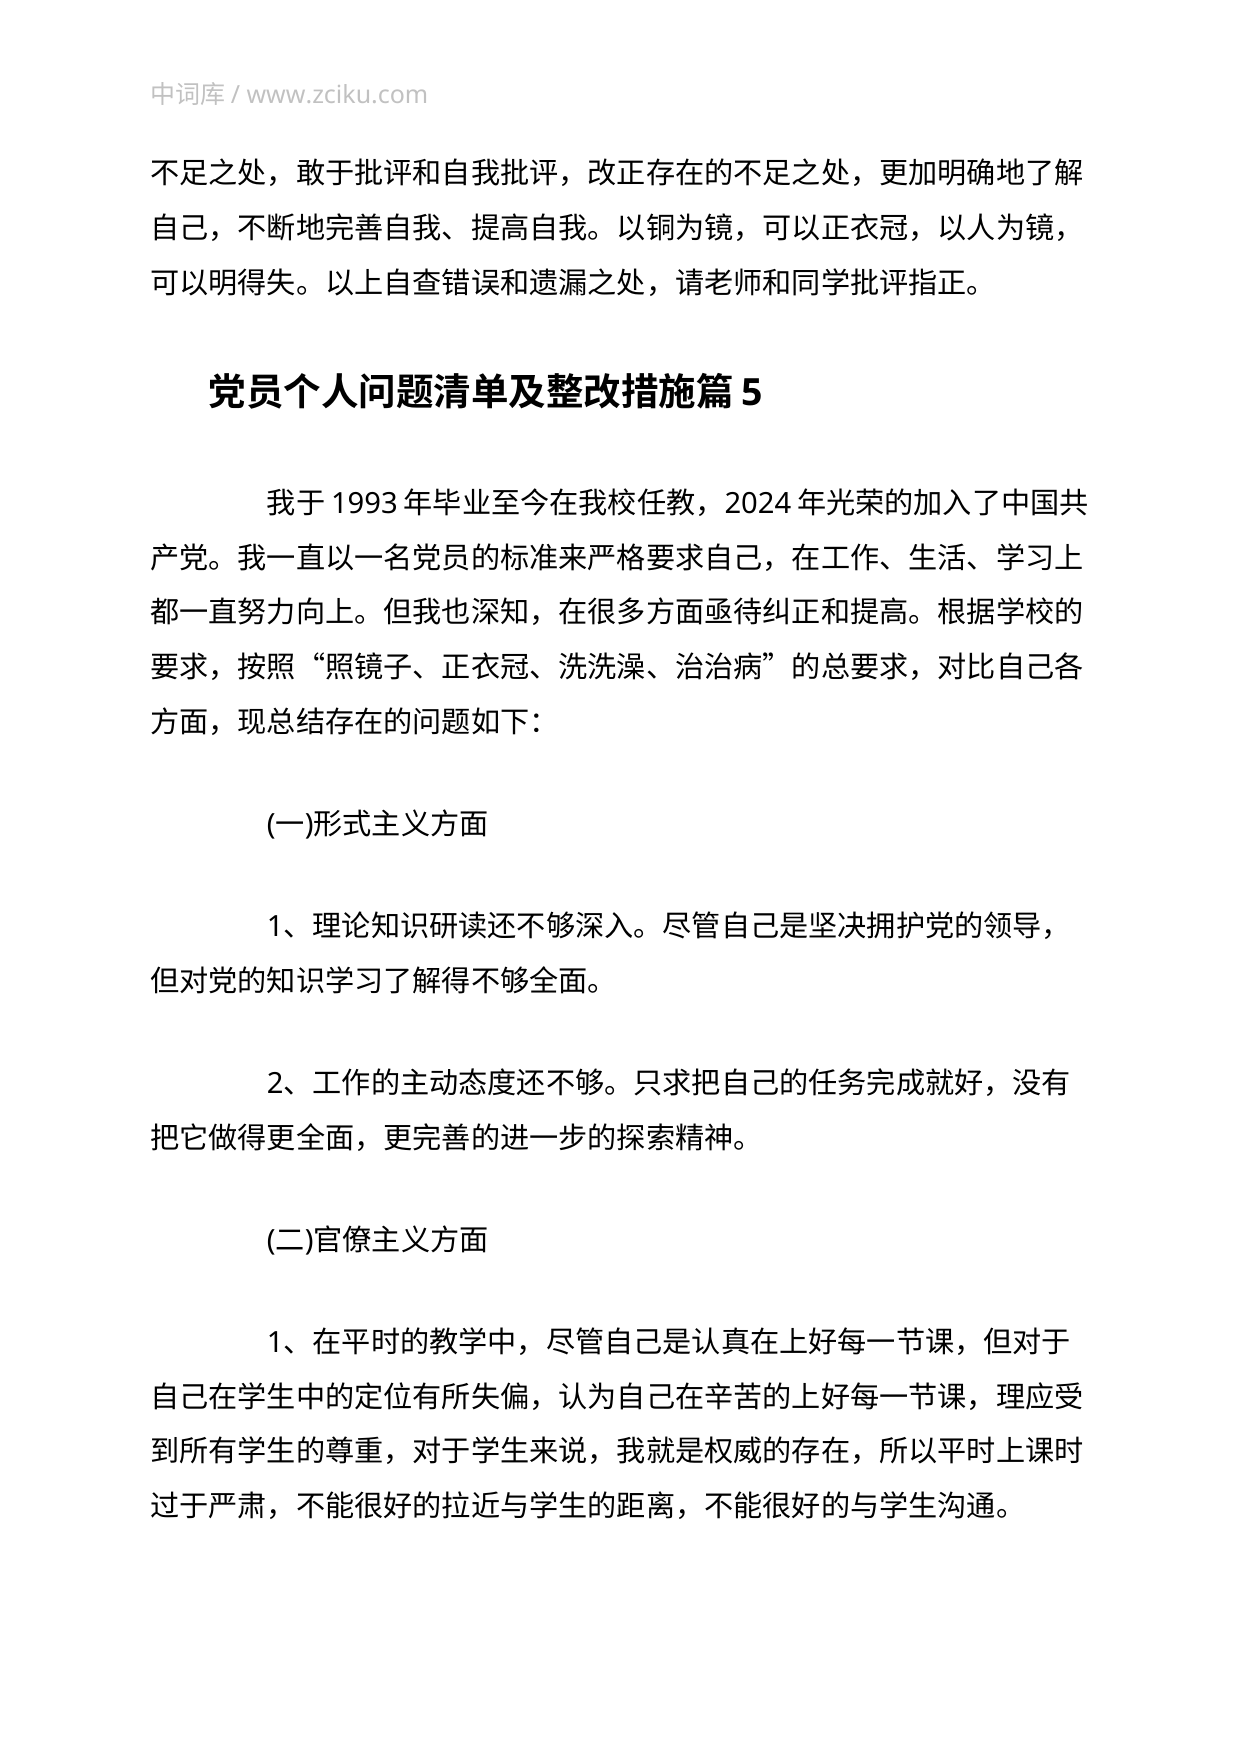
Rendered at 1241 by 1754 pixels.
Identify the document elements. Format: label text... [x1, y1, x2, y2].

text 党员个人问题清单及整改措施篇5 [150, 362, 1090, 416]
text 1、理论知识研读还不够深入。尽管自己是坚决拥护党的领导，但对党的知识学习了解得不够全面。 [150, 903, 1090, 1000]
text 2、工作的主动态度还不够。只求把自己的任务完成就好，没有把它做得更全面，更完善的进一步的探索精神。 [150, 1059, 1090, 1157]
text (一)形式主义方面 [150, 801, 1090, 843]
text (二)官僚主义方面 [150, 1216, 1090, 1258]
text 1、在平时的教学中，尽管自己是认真在上好每一节课，但对于自己在学生中的定位有所失偏，认为自己在辛苦的上好每一节课，理应受到所有学生的尊重，对于学生来说，我就是权威的存在，所以平时上课时过于严肃，不能很好的拉近与学生的距离，不能很好的与学生沟通。 [150, 1318, 1090, 1525]
text 我于1993年毕业至今在我校任教，2024年光荣的加入了中国共产党。我一直以一名党员的标准来严格要求自己，在工作、生活、学习上都一直努力向上。但我也深知，在很多方面亟待纠正和提高。根据学校的要求，按照“照镜子、正衣冠、洗洗澡、治治病”的总要求，对比自己各方面，现总结存在的问题如下： [150, 479, 1090, 741]
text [150, 150, 1090, 302]
